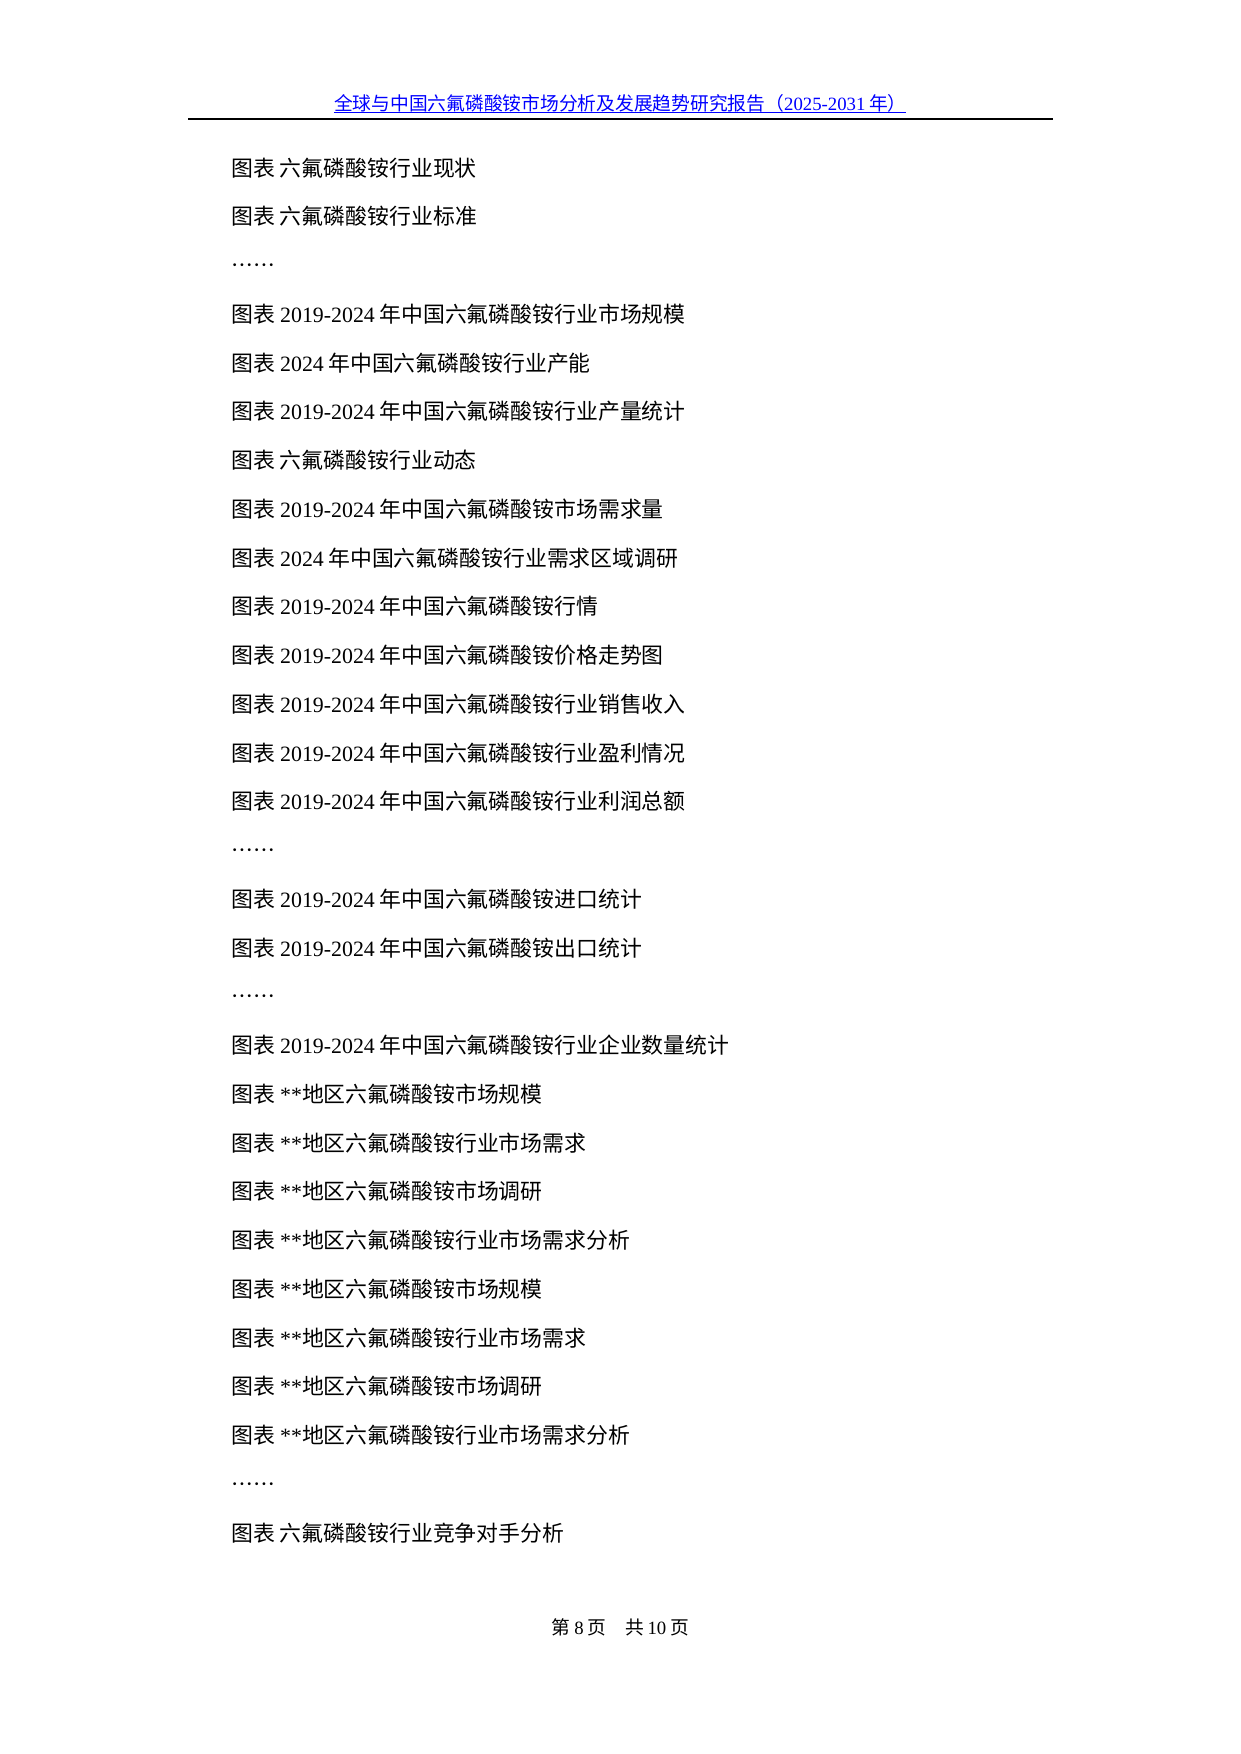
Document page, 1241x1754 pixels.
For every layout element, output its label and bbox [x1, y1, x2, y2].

text [187, 150, 1053, 1548]
